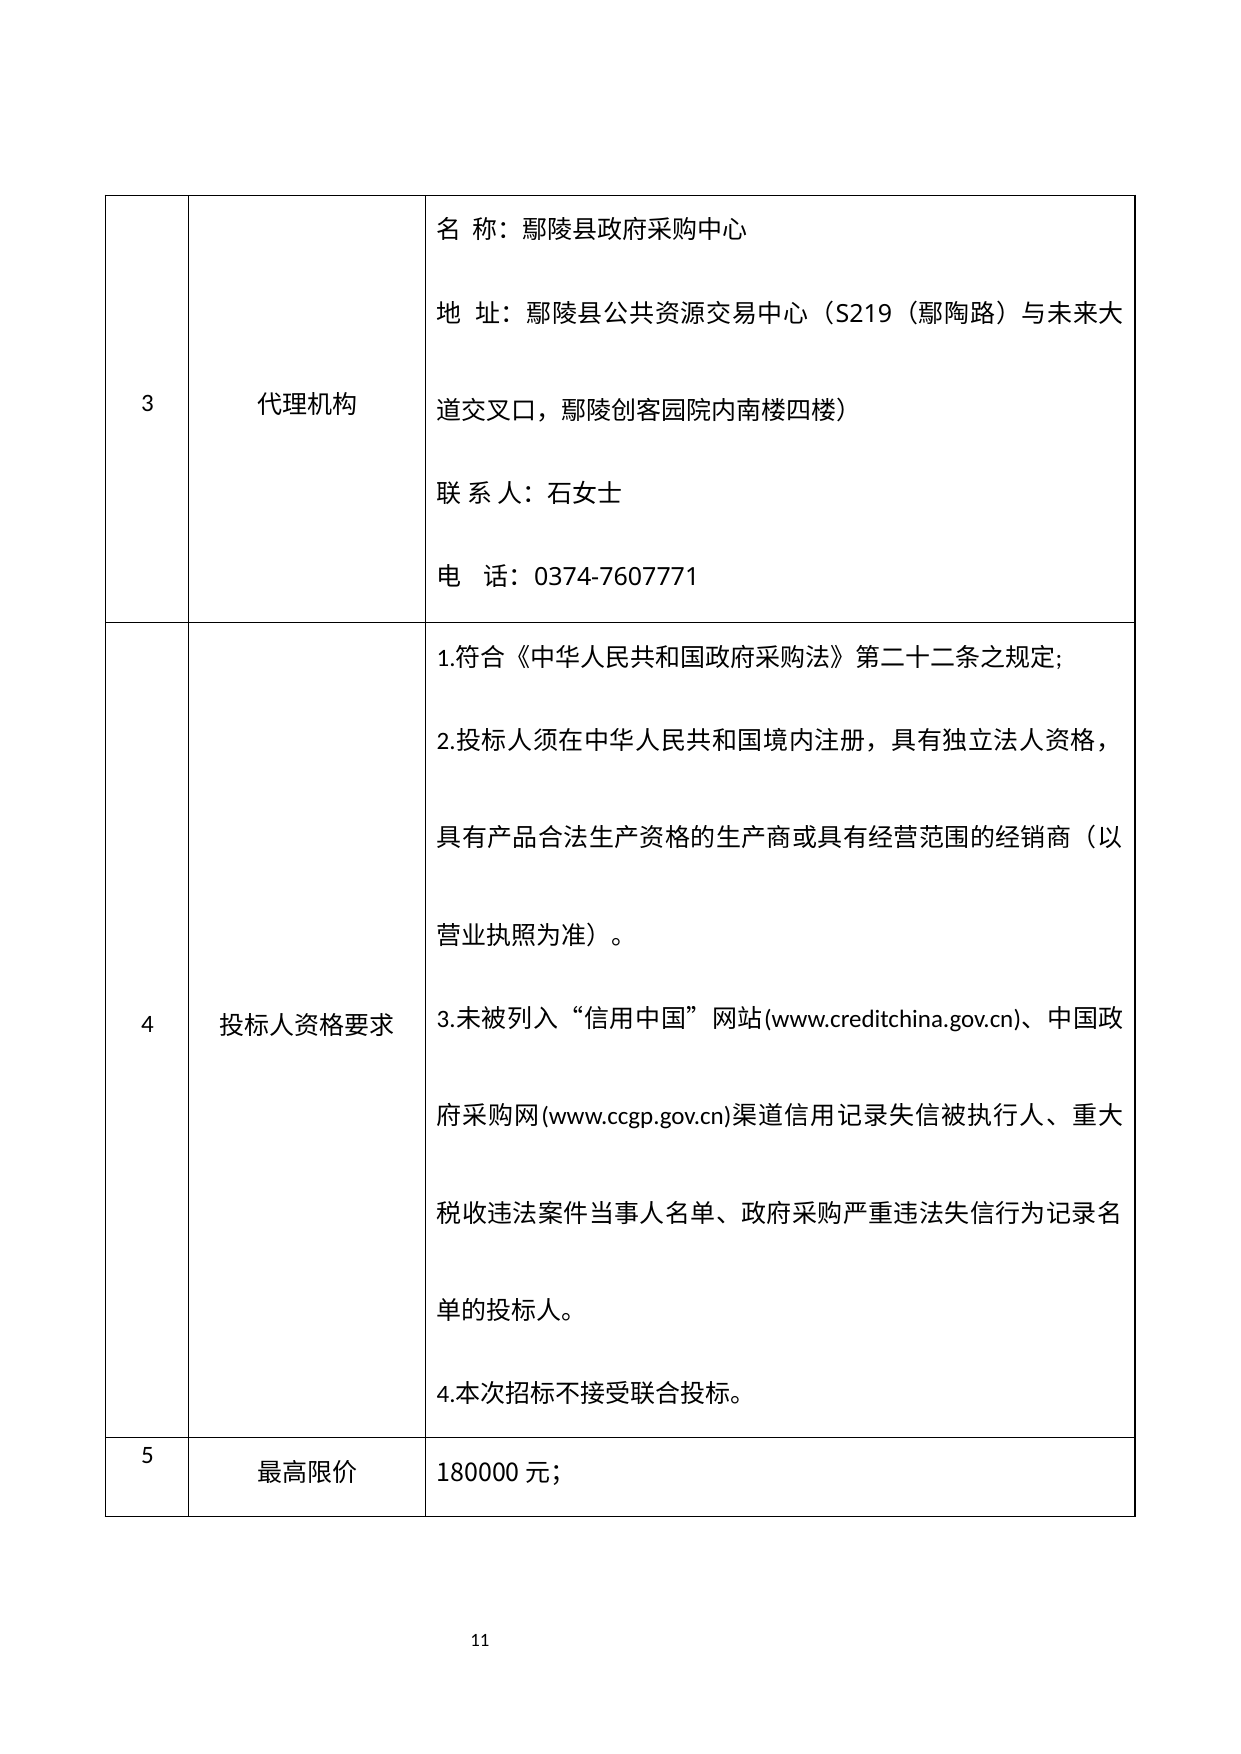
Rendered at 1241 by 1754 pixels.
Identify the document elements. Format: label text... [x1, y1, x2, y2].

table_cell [426, 1438, 1134, 1516]
table_cell 1.符合《中华人民共和国政府采购法》第二十二条之规定; 2.投标人须在中华人民共和国境内注册，具有独立法人资格，具有产品合法生产资格的生产商或具有经营范围的经销商（以营业执照为准）。 3.未被列入“信用中国”网站(www.creditchina.gov.cn)、中国政府采购网(www.ccgp.gov.cn)渠道信用记录失信被执行人、重大税收违法案件当事人名单、政府采购严重违法失信行为记录名单的投标人。 4.本次招标不接受联合投标。 [426, 623, 1134, 1437]
table_cell 4 [106, 623, 188, 1437]
table_cell 代理机构 [189, 196, 425, 622]
table_cell 3 [106, 196, 188, 622]
table_cell 投标人资格要求 [189, 623, 425, 1437]
table_cell 5 [106, 1438, 188, 1516]
table_cell 名 称：鄢陵县政府采购中心 地 址：鄢陵县公共资源交易中心（S219（鄢陶路）与未来大道交叉口，鄢陵创客园院内南楼四楼） 联 系 人：石女士 电 话：0374-7607771 [426, 196, 1134, 622]
table_cell 最高限价 [189, 1438, 425, 1516]
